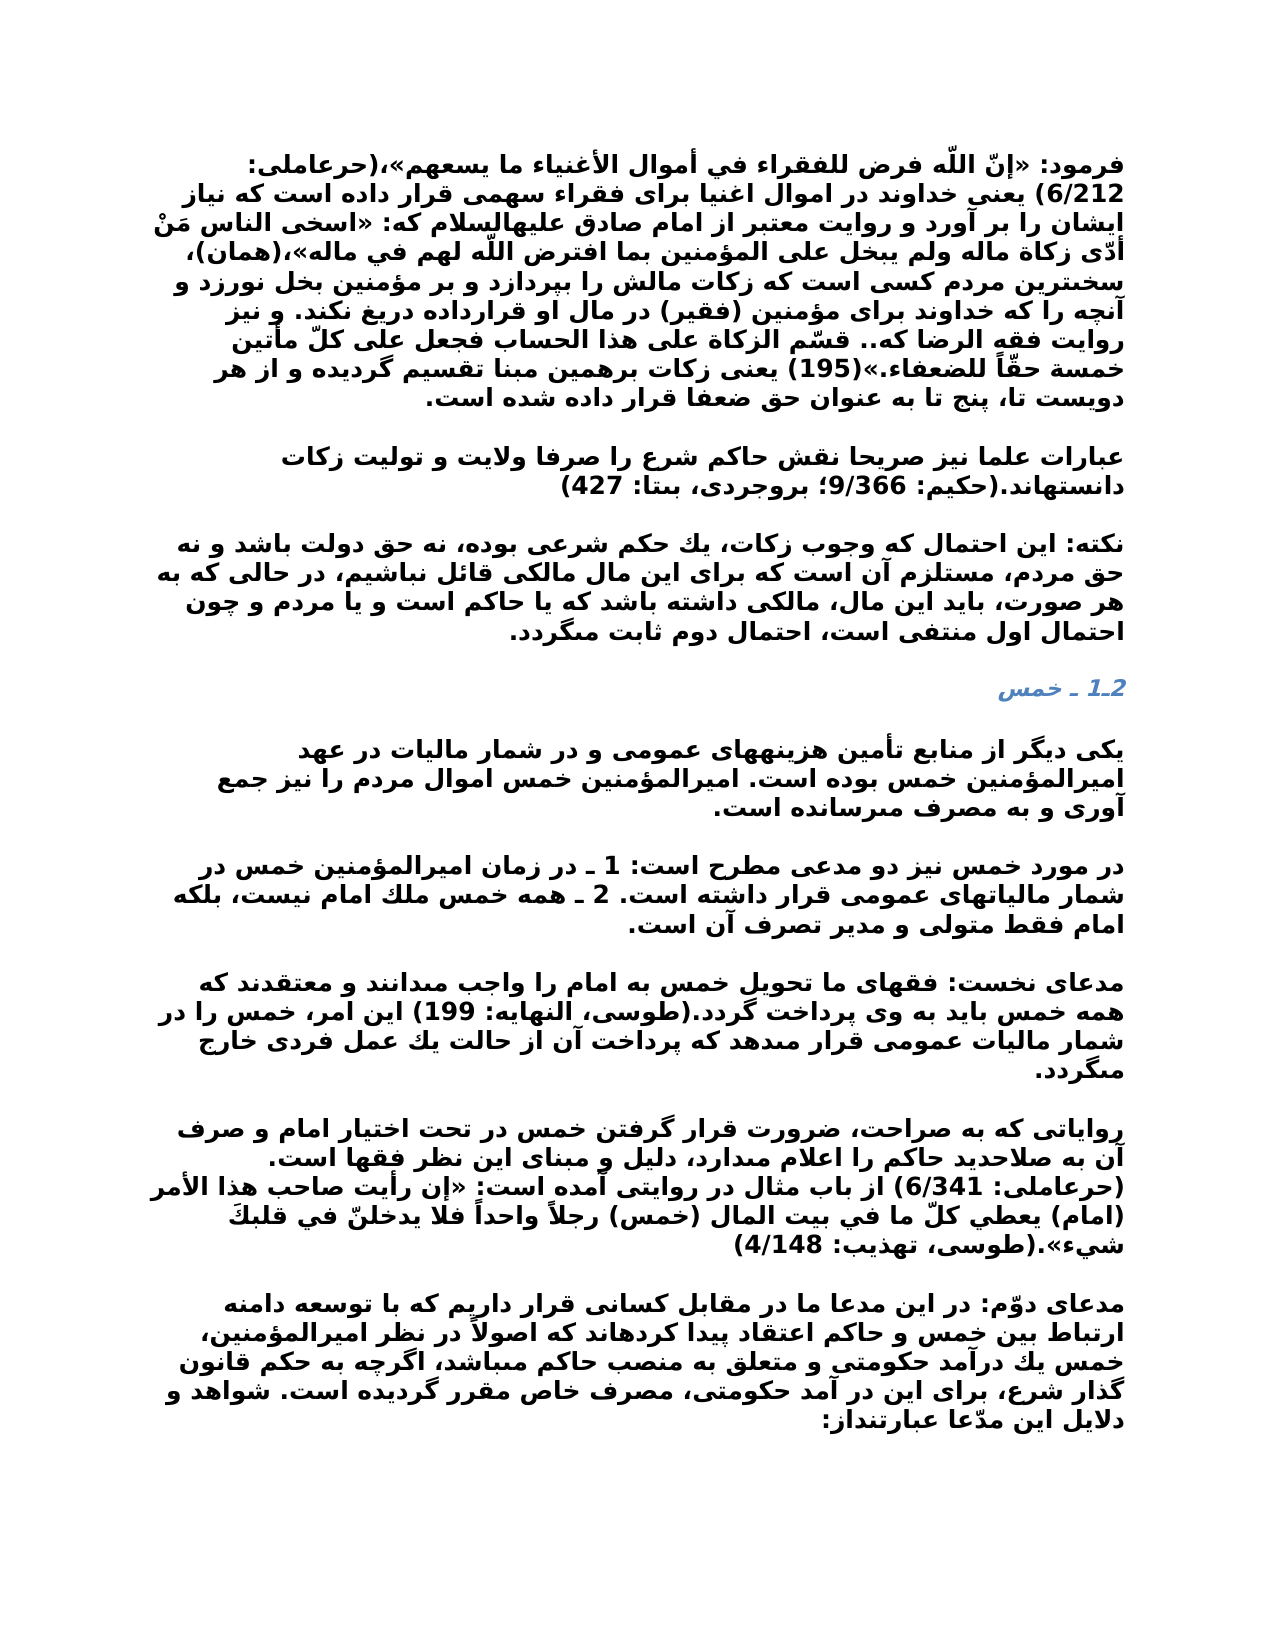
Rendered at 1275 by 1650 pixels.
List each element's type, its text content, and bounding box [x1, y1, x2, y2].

text در مورد خمس نيز دو مدعى مطرح است: 1 ـ در زمان اميرالمؤمنين خمس در شمار مالياتهاى عمومى قرار داشته است. 2 ـ همه خمس ملك امام نيست، بلكه امام فقط متولى و مدير تصرف آن است. [150, 851, 1125, 939]
text مدعاى دوّم: در اين مدعا ما در مقابل كسانى قرار داريم كه با توسعه دامنه ارتباط بين خمس و حاكم اعتقاد پيدا كرده‏اند كه اصولاً در نظر اميرالمؤمنين، خمس يك درآمد حكومتى و متعلق به منصب حاكم مى‏باشد، اگرچه به حكم قانون گذار شرع، براى اين در آمد حكومتى، مصرف خاص مقرر گرديده است. شواهد و دلايل اين مدّعا عبارتنداز: [150, 1289, 1125, 1435]
text رواياتى كه به صراحت، ضرورت قرار گرفتن خمس در تحت اختيار امام و صرف آن به صلاحديد حاكم را اعلام مى‏دارد، دليل و مبناى اين نظر فقها است.(حرعاملى: 6/341) از باب مثال در روايتى آمده است: «إن رأيت صاحب هذا الأمر (امام) يعطي كلّ ما في بيت المال (خمس) رجلاً واحداً فلا يدخلنّ في قلبكَ شيء».(طوسى، تهذيب: 4/148) [150, 1114, 1125, 1260]
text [150, 150, 1125, 412]
text عبارات علما نيز صريحا نقش حاكم شرع را صرفا ولايت و توليت زكات دانسته‏اند.(حكيم: 9/366؛ بروجردى، بى‏تا: 427) [150, 442, 1125, 500]
text يكى ديگر از منابع تأمين هزينه‏هاى عمومى و در شمار ماليات در عهد اميرالمؤمنين خمس بوده است. اميرالمؤمنين خمس اموال مردم را نيز جمع آورى و به مصرف مى‏رسانده است. [150, 735, 1125, 822]
text مدعاى نخست: فقهاى ما تحويل خمس به امام را واجب مى‏دانند و معتقدند كه همه خمس بايد به وى پرداخت گردد.(طوسى، النهايه: 199) اين امر، خمس را در شمار ماليات عمومى قرار مى‏دهد كه پرداخت آن از حالت يك عمل فردى خارج مى‏گردد. [150, 968, 1125, 1085]
text نكته: اين احتمال كه وجوب زكات، يك حكم شرعى بوده، نه حق دولت باشد و نه حق مردم، مستلزم آن است كه براى اين مال مالكى قائل نباشيم، در حالى كه به هر صورت، بايد اين مال، مالكى داشته باشد كه يا حاكم است و يا مردم و چون احتمال اول منتفى است، احتمال دوم ثابت مى‏گردد. [150, 529, 1125, 646]
subtitle 2ـ1 ـ خمس [150, 675, 1125, 702]
